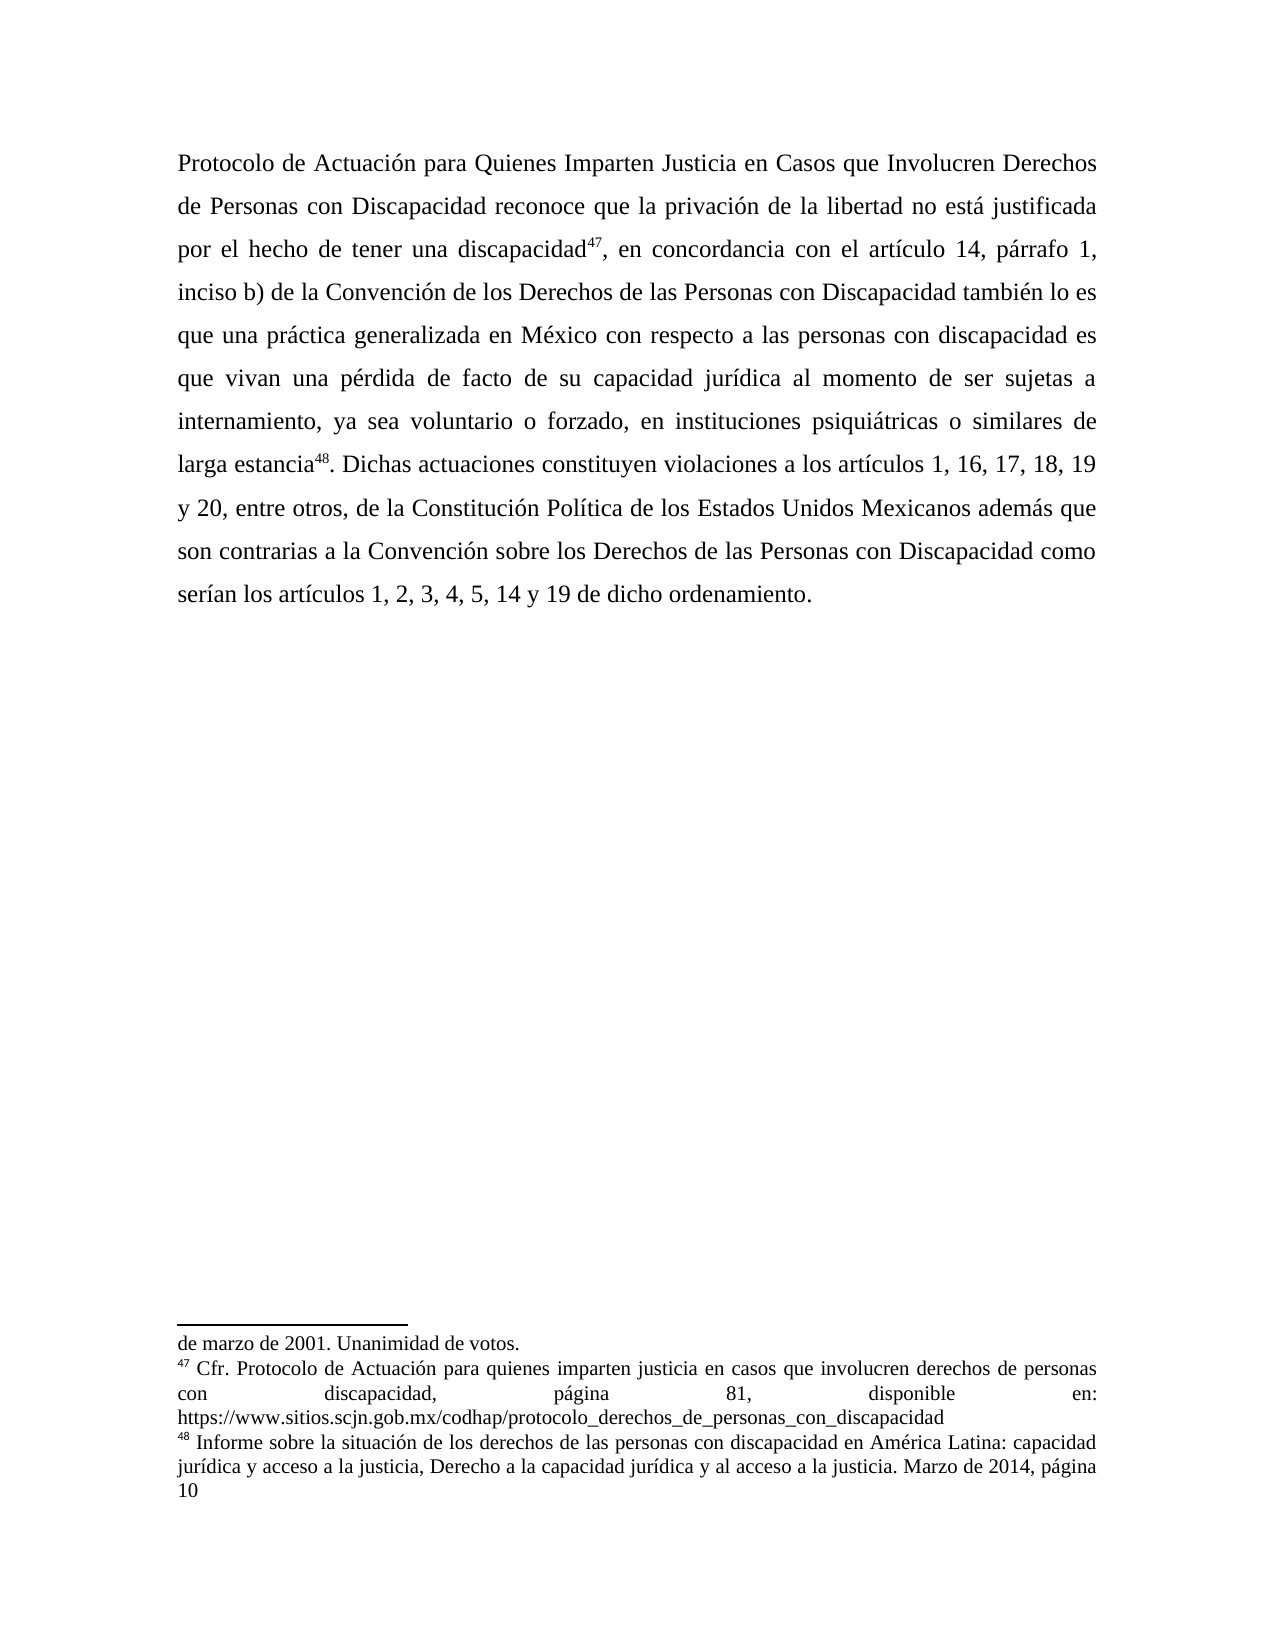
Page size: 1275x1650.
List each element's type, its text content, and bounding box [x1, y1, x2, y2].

text En el caso de la aplicación de las medidas de seguridad se toman en consideración los principios de mínima intervención y proporcionalidad, este último deberá ser analizado en los casos donde la medida de seguridad consista en la internación en un hospital psiquiátrico y el análisis consistirá en la proporcionalidad de la medida con respecto al estado peligroso del inimputable y a la probabilidad de que en el futuro incida en hechos antijurídicos, cuestión que entraña un aspecto médico y no de punición. Si bien el Protocolo de Actuación para Quienes Imparten Justicia en Casos que Involucren Derechos de Personas con Discapacidad reconoce que la privación de la libertad no está justificada por el hecho de tener una discapacidad, en concordancia con el artículo 14, párrafo 1, inciso b) de la Convención de los Derechos de las Personas con Discapacidad también lo es que una práctica generalizada en México con respecto a las personas con discapacidad es que vivan una pérdida de facto de su capacidad jurídica al momento de ser sujetas a internamiento, ya sea voluntario o forzado, en instituciones psiquiátricas o similares de larga estancia. Dichas actuaciones constituyen violaciones a los artículos 1, 16, 17, 18, 19 y 20, entre otros, de la Constitución Política de los Estados Unidos Mexicanos además que son contrarias a la Convención sobre los Derechos de las Personas con Discapacidad como serían los artículos 1, 2, 3, 4, 5, 14 y 19 de dicho ordenamiento. [177, 148, 1098, 608]
